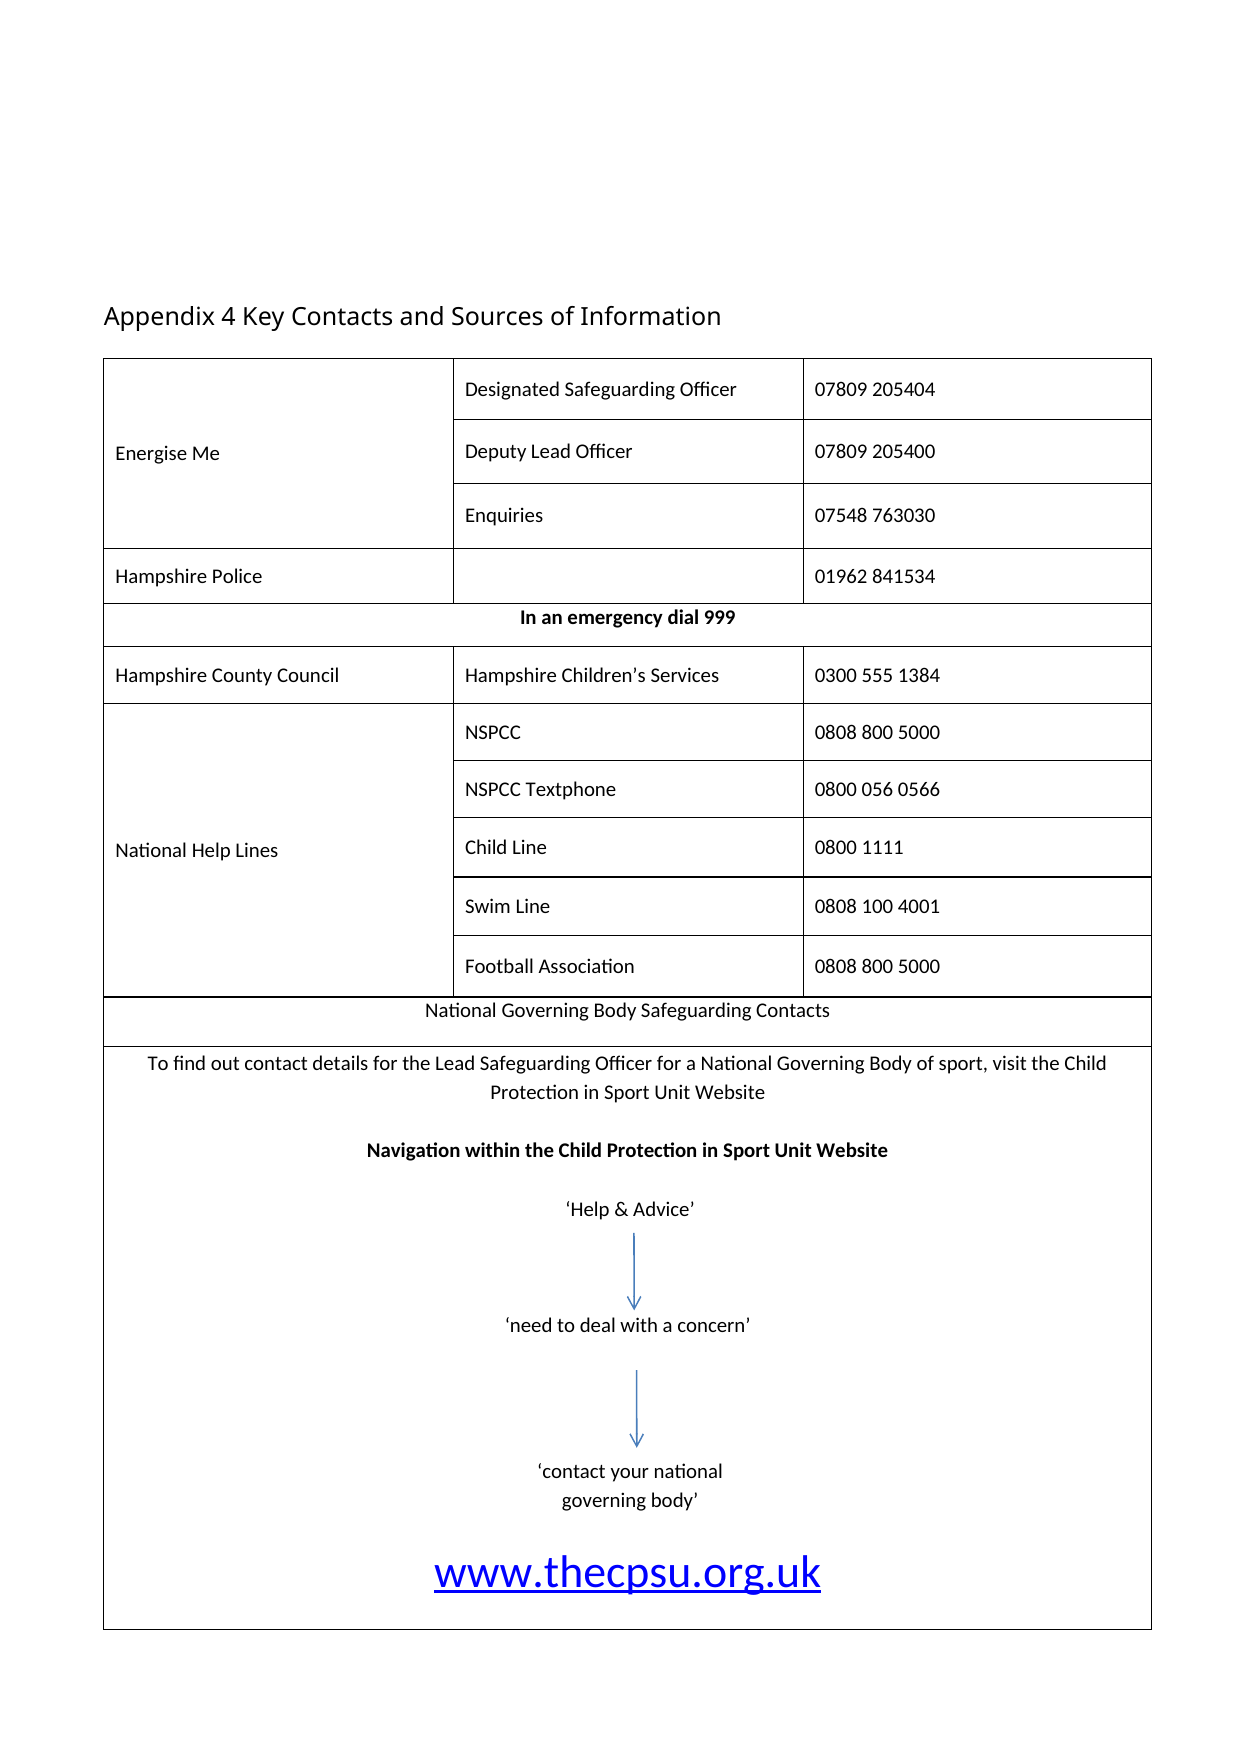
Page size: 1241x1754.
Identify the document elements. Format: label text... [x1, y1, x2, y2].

table_cell Hampshire Children’s Services [454, 647, 803, 703]
table_cell 0808 100 4001 [804, 878, 1151, 935]
table_cell NSPCC Textphone [454, 761, 803, 817]
table_cell Football Association [454, 936, 803, 996]
table_header 07809 205404 [804, 359, 1151, 419]
table_cell [454, 549, 803, 603]
table_cell Hampshire Police [104, 549, 453, 603]
table_cell 0808 800 5000 [804, 936, 1151, 996]
table_cell 0800 056 0566 [804, 761, 1151, 817]
table_cell Enquiries [454, 484, 803, 547]
table_cell 07809 205400 [804, 420, 1151, 482]
table_cell Hampshire County Council [104, 647, 453, 703]
table_cell Deputy Lead Officer [454, 420, 803, 482]
table_cell To find out contact details for the Lead Safeguarding Officer for a National Governing Body of sport, visit the Child Protection in Sport Unit Website Navigation within the Child Protection in Sport Unit Website ‘Help & Advice’ ‘need to deal with a concern’ ‘contact your national governing body’ www.thecpsu.org.uk [104, 1047, 1151, 1629]
table_header Energise Me [104, 359, 453, 547]
table_header Designated Safeguarding Officer [454, 359, 803, 419]
table_cell Swim Line [454, 878, 803, 935]
table_cell 07548 763030 [804, 484, 1151, 547]
table_cell Child Line [454, 818, 803, 876]
table_cell In an emergency dial 999 [104, 604, 1151, 646]
text Appendix 4 Key Contacts and Sources of Information [103, 298, 1152, 332]
table_cell 0300 555 1384 [804, 647, 1151, 703]
table_cell 0800 1111 [804, 818, 1151, 876]
table_cell National Help Lines [104, 704, 453, 996]
table_cell 0808 800 5000 [804, 704, 1151, 760]
table_cell 01962 841534 [804, 549, 1151, 603]
table_cell NSPCC [454, 704, 803, 760]
table_cell National Governing Body Safeguarding Contacts [104, 998, 1151, 1046]
